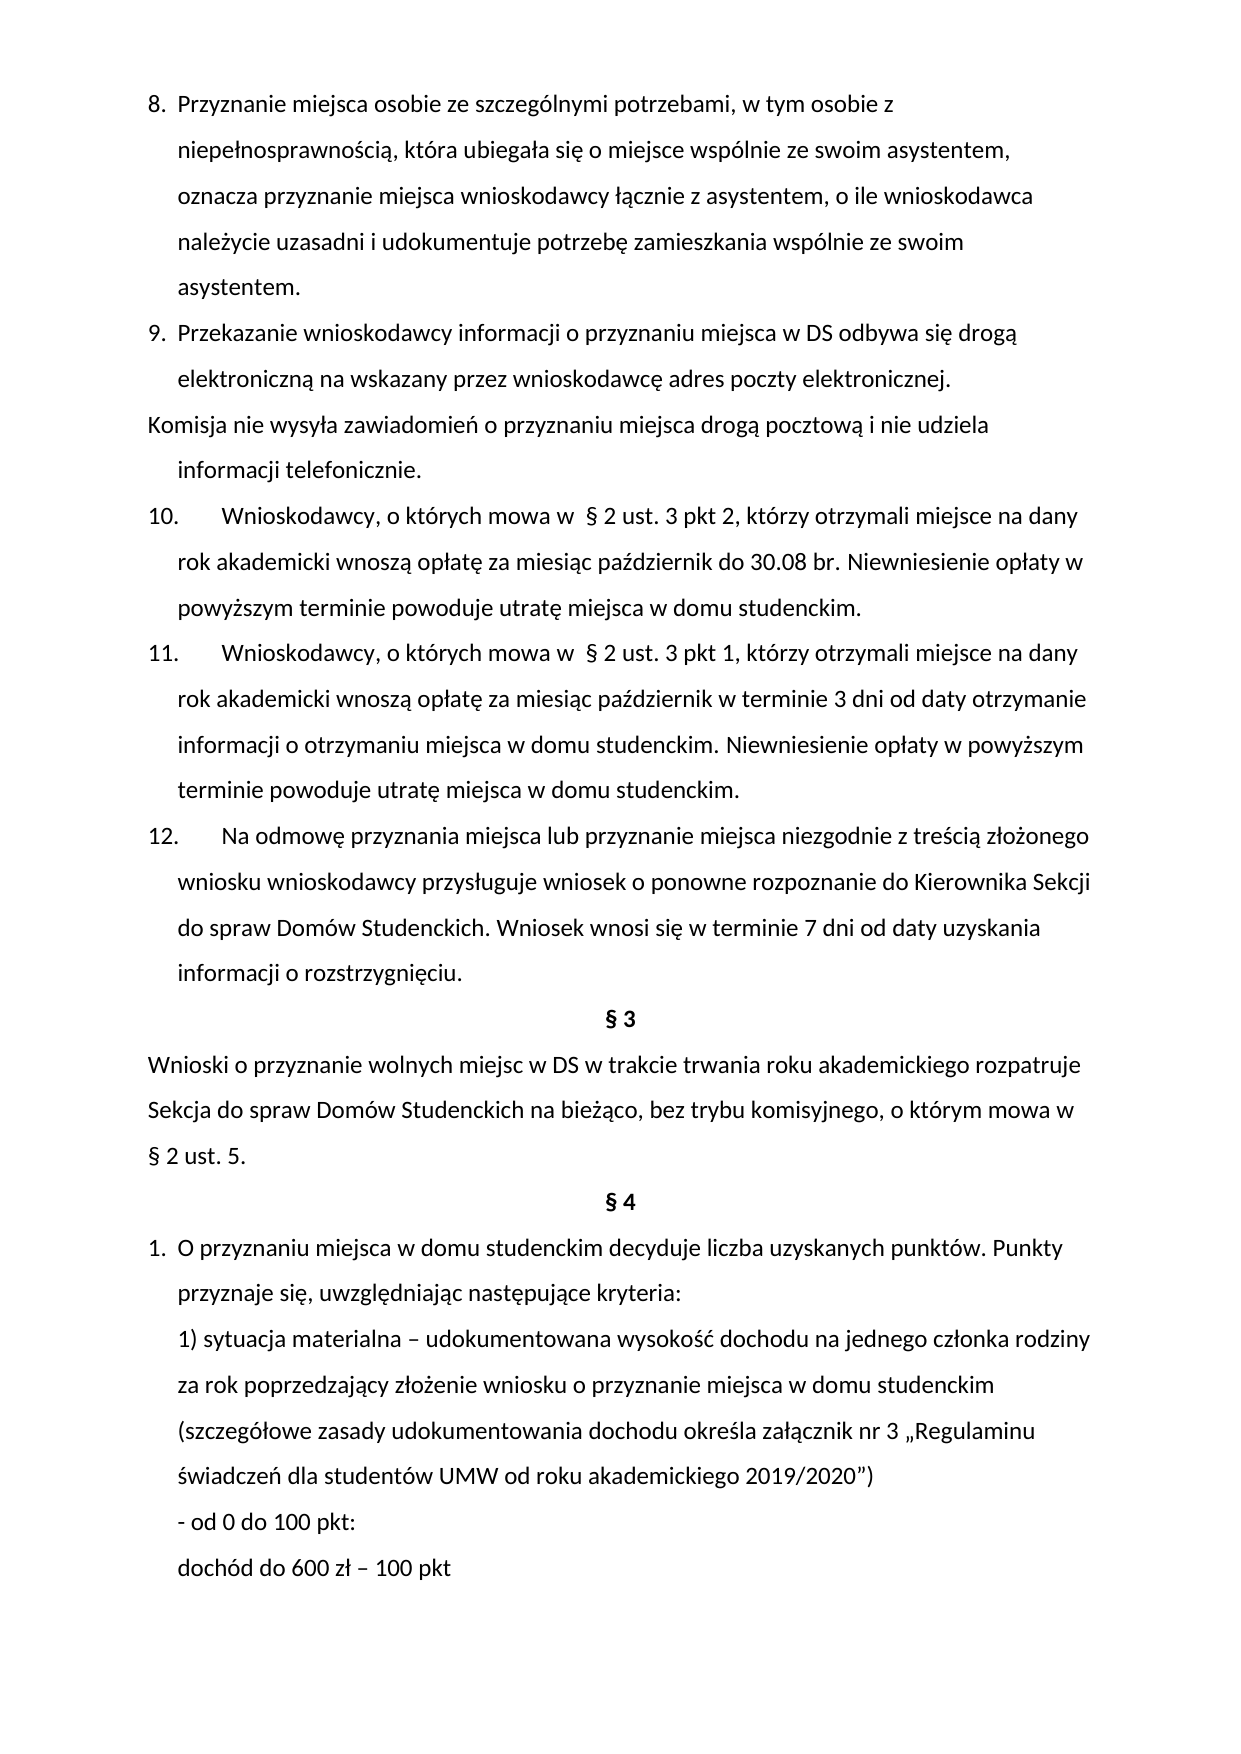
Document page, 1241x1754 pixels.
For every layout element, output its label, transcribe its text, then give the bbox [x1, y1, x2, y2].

text 1) sytuacja materialna – udokumentowana wysokość dochodu na jednego członka rodziny za rok poprzedzający złożenie wniosku o przyznanie miejsca w domu studenckim (szczegółowe zasady udokumentowania dochodu określa załącznik nr 3 „Regulaminu świadczeń dla studentów UMW od roku akademickiego 2019/2020”) [177, 1323, 1093, 1491]
text Komisja nie wysyła zawiadomień o przyznaniu miejsca drogą pocztową i nie udziela informacji telefonicznie. [148, 409, 1093, 485]
text - od 0 do 100 pkt: [177, 1506, 1093, 1537]
list Przekazanie wnioskodawcy informacji o przyznaniu miejsca w DS odbywa się drogą elektroniczną na wskazany przez wnioskodawcę adres poczty elektronicznej. [148, 317, 1093, 393]
list Na odmowę przyznania miejsca lub przyznanie miejsca niezgodnie z treścią złożonego wniosku wnioskodawcy przysługuje wniosek o ponowne rozpoznanie do Kierownika Sekcji do spraw Domów Studenckich. Wniosek wnosi się w terminie 7 dni od daty uzyskania informacji o rozstrzygnięciu. [148, 820, 1093, 988]
text Wnioski o przyznanie wolnych miejsc w DS w trakcie trwania roku akademickiego rozpatruje Sekcja do spraw Domów Studenckich na bieżąco, bez trybu komisyjnego, o którym mowa w § 2 ust. 5. [148, 1049, 1093, 1171]
list Wnioskodawcy, o których mowa w § 2 ust. 3 pkt 1, którzy otrzymali miejsce na dany rok akademicki wnoszą opłatę za miesiąc październik w terminie 3 dni od daty otrzymanie informacji o otrzymaniu miejsca w domu studenckim. Niewniesienie opłaty w powyższym terminie powoduje utratę miejsca w domu studenckim. [148, 637, 1093, 805]
list O przyznaniu miejsca w domu studenckim decyduje liczba uzyskanych punktów. Punkty przyznaje się, uwzględniając następujące kryteria: [148, 1232, 1093, 1308]
list Przyznanie miejsca osobie ze szczególnymi potrzebami, w tym osobie z niepełnosprawnością, która ubiegała się o miejsce wspólnie ze swoim asystentem, oznacza przyznanie miejsca wnioskodawcy łącznie z asystentem, o ile wnioskodawca należycie uzasadni i udokumentuje potrzebę zamieszkania wspólnie ze swoim asystentem. [148, 89, 1093, 302]
text dochód do 600 zł – 100 pkt [177, 1552, 1093, 1582]
list Wnioskodawcy, o których mowa w § 2 ust. 3 pkt 2, którzy otrzymali miejsce na dany rok akademicki wnoszą opłatę za miesiąc październik do 30.08 br. Niewniesienie opłaty w powyższym terminie powoduje utratę miejsca w domu studenckim. [148, 500, 1093, 622]
text § 3 [148, 1003, 1093, 1034]
text § 4 [148, 1186, 1093, 1217]
